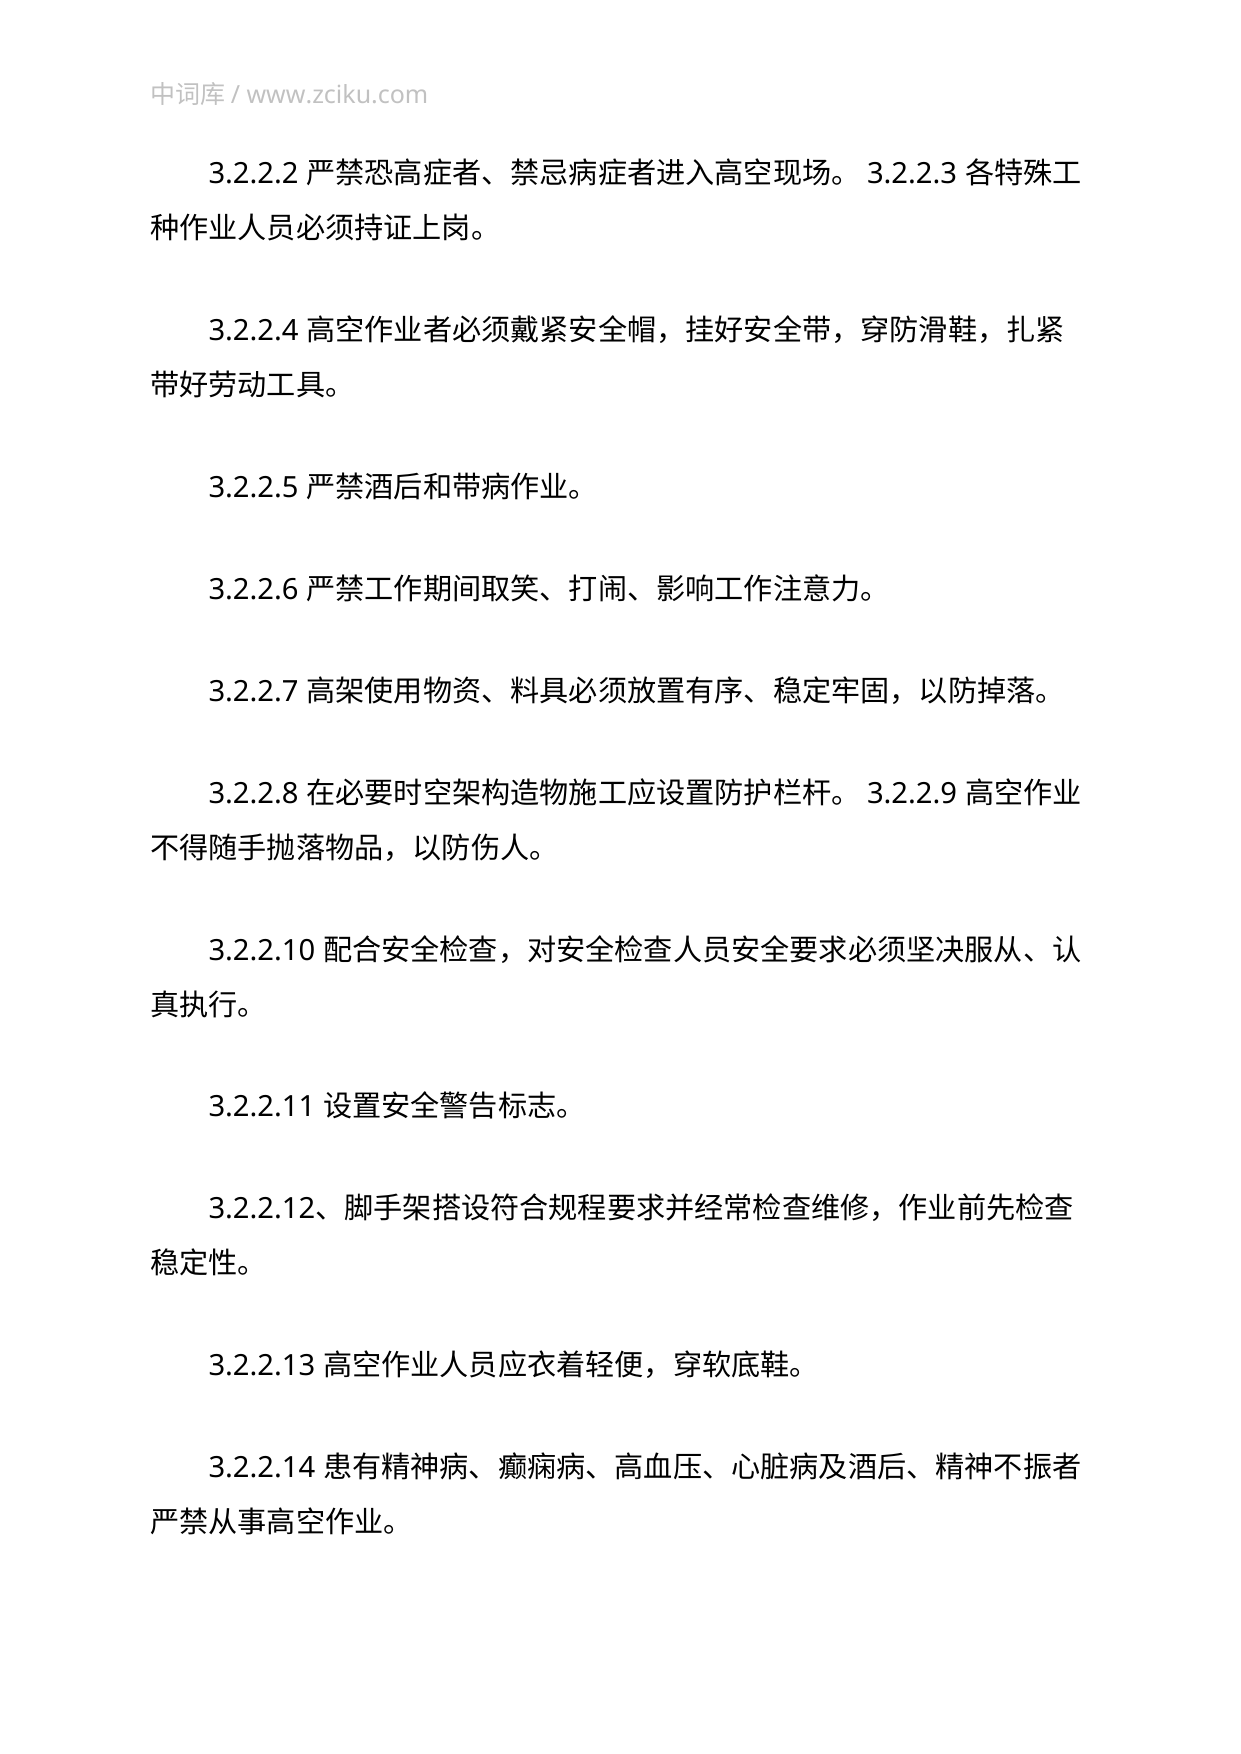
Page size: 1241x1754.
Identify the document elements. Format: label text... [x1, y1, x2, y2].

text 3.2.2.14 患有精神病、癫痫病、高血压、心脏病及酒后、精神不振者严禁从事高空作业。 [150, 1444, 1090, 1541]
text 3.2.2.13 高空作业人员应衣着轻便，穿软底鞋。 [150, 1342, 1090, 1384]
text 3.2.2.7 高架使用物资、料具必须放置有序、稳定牢固，以防掉落。 [150, 667, 1090, 710]
text 3.2.2.10 配合安全检查，对安全检查人员安全要求必须坚决服从、认真执行。 [150, 926, 1090, 1023]
text 3.2.2.4 高空作业者必须戴紧安全帽，挂好安全带，穿防滑鞋，扎紧带好劳动工具。 [150, 307, 1090, 404]
text 3.2.2.11 设置安全警告标志。 [150, 1083, 1090, 1125]
text 3.2.2.8 在必要时空架构造物施工应设置防护栏杆。 3.2.2.9 高空作业不得随手抛落物品，以防伤人。 [150, 769, 1090, 867]
text 3.2.2.5 严禁酒后和带病作业。 [150, 463, 1090, 506]
text 3.2.2.12、脚手架搭设符合规程要求并经常检查维修，作业前先检查稳定性。 [150, 1185, 1090, 1282]
text 3.2.2.6 严禁工作期间取笑、打闹、影响工作注意力。 [150, 566, 1090, 608]
text 3.2.2.2 严禁恐高症者、禁忌病症者进入高空现场。 3.2.2.3 各特殊工种作业人员必须持证上岗。 [150, 150, 1090, 247]
